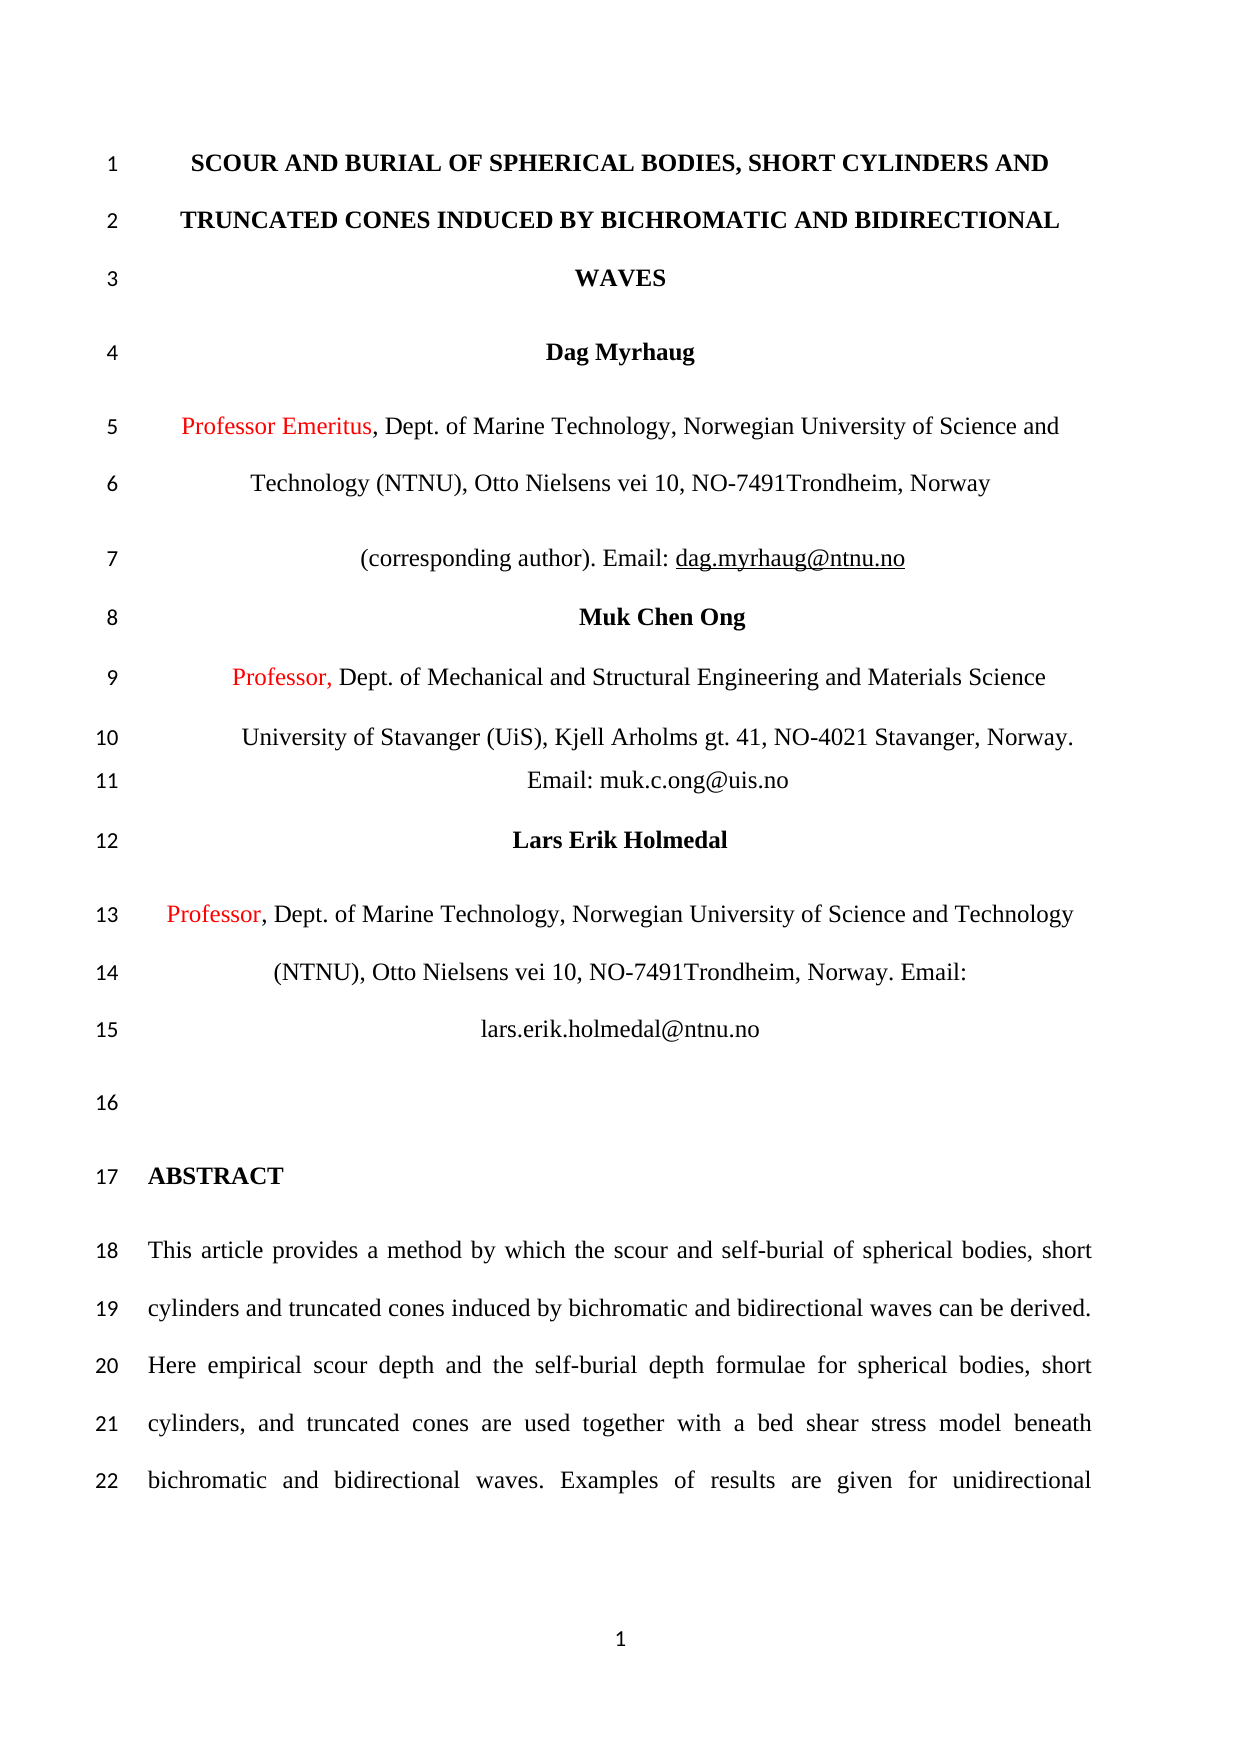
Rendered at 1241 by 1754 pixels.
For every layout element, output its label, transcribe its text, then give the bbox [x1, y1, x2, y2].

text ABSTRACT [148, 1161, 1093, 1190]
text SCOUR AND BURIAL OF SPHERICAL BODIES, SHORT CYLINDERS AND TRUNCATED CONES INDUCED BY BICHROMATIC AND BIDIRECTIONAL WAVES [148, 148, 1093, 291]
text Muk Chen Ong [148, 602, 1093, 631]
text Professor Emeritus, Dept. of Marine Technology, Norwegian University of Science and Technology (NTNU), Otto Nielsens vei 10, NO-7491Trondheim, Norway [148, 411, 1093, 497]
text Professor, Dept. of Mechanical and Structural Engineering and Materials Science [185, 662, 1093, 691]
text Dag Myrhaug [148, 337, 1093, 366]
list University of Stavanger (UiS), Kjell Arholms gt. 41, NO-4021 Stavanger, Norway. Email: muk.c.ong@uis.no [223, 722, 1093, 794]
text Lars Erik Holmedal [148, 825, 1093, 854]
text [148, 1235, 1093, 1494]
text (corresponding author). Email: dag.myrhaug@ntnu.no [148, 543, 1093, 571]
text Professor, Dept. of Marine Technology, Norwegian University of Science and Technology (NTNU), Otto Nielsens vei 10, NO-7491Trondheim, Norway. Email: lars.erik.holmedal@ntnu.no [148, 899, 1093, 1043]
